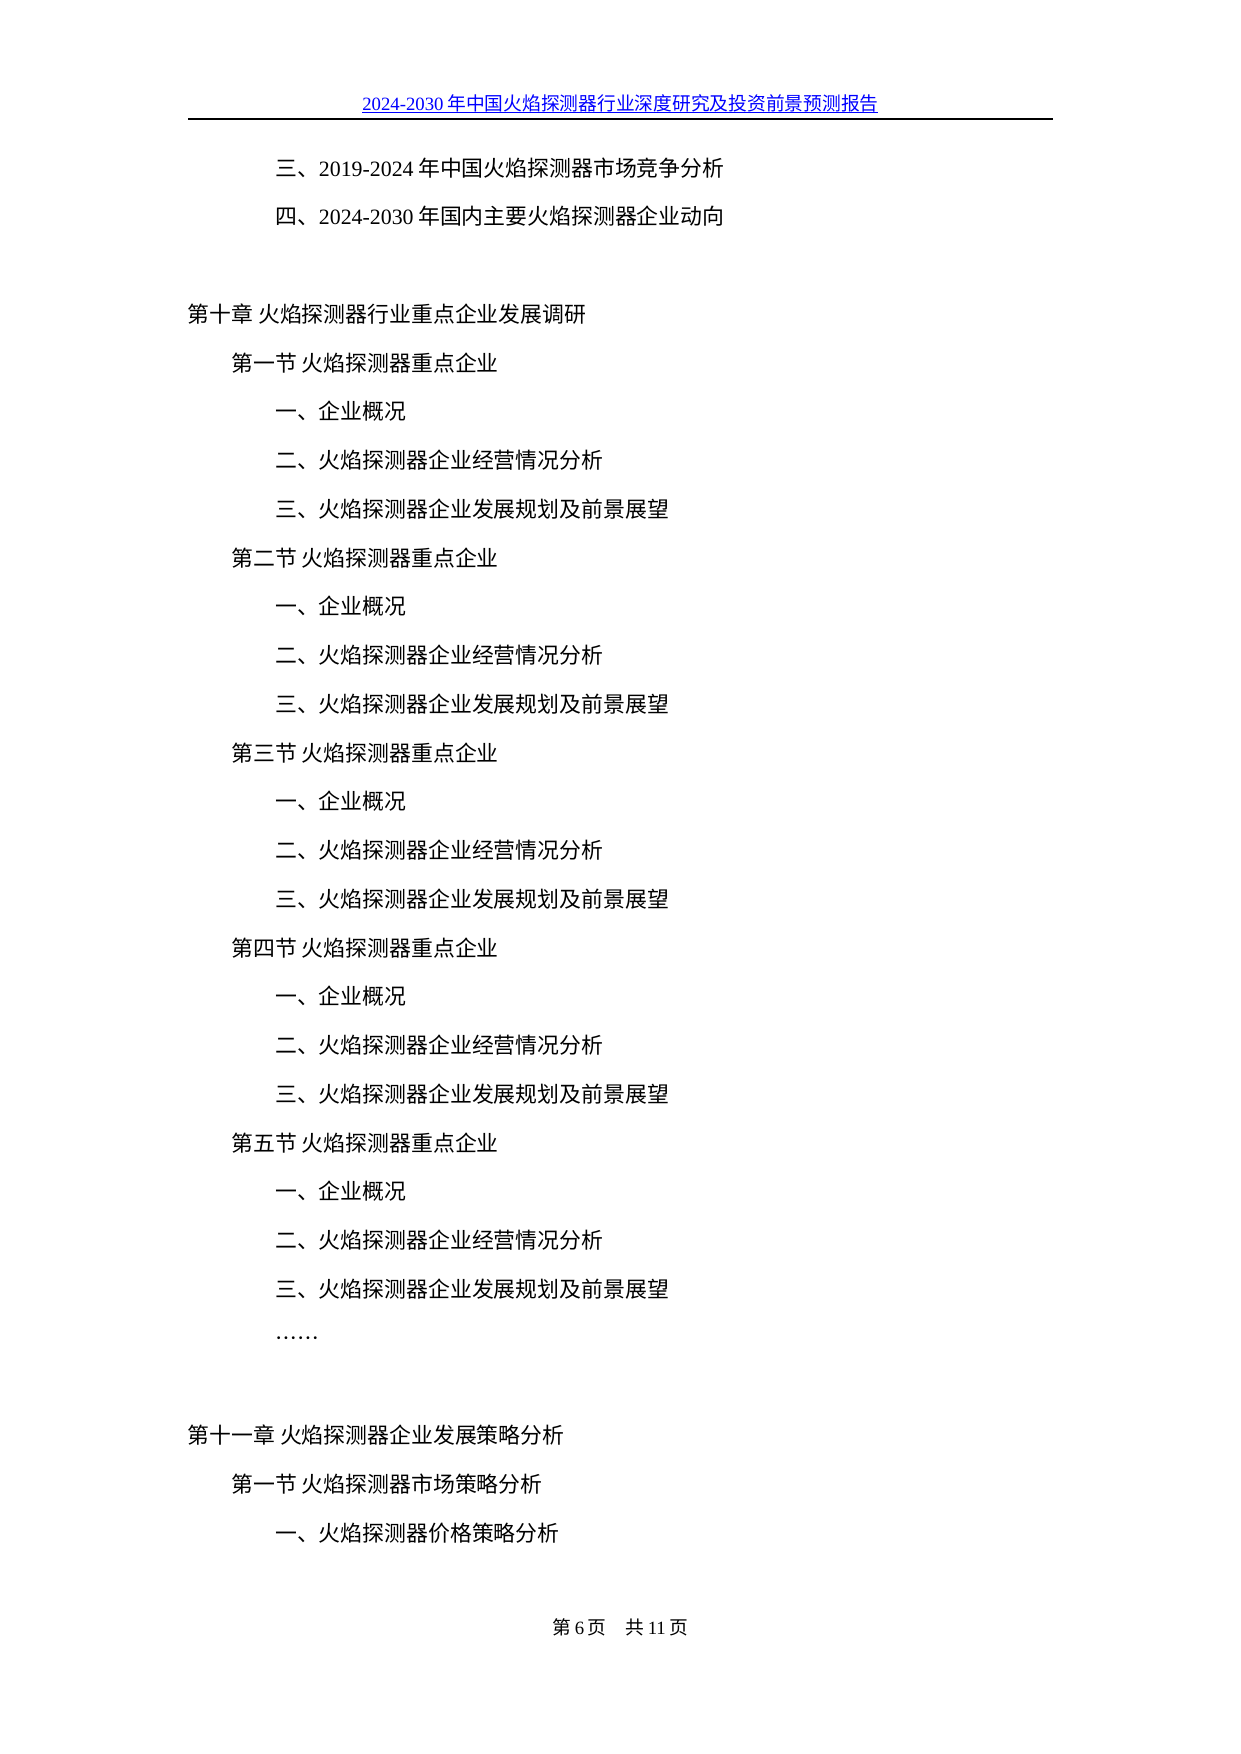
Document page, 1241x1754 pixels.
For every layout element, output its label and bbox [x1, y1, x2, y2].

text [187, 150, 1053, 1548]
